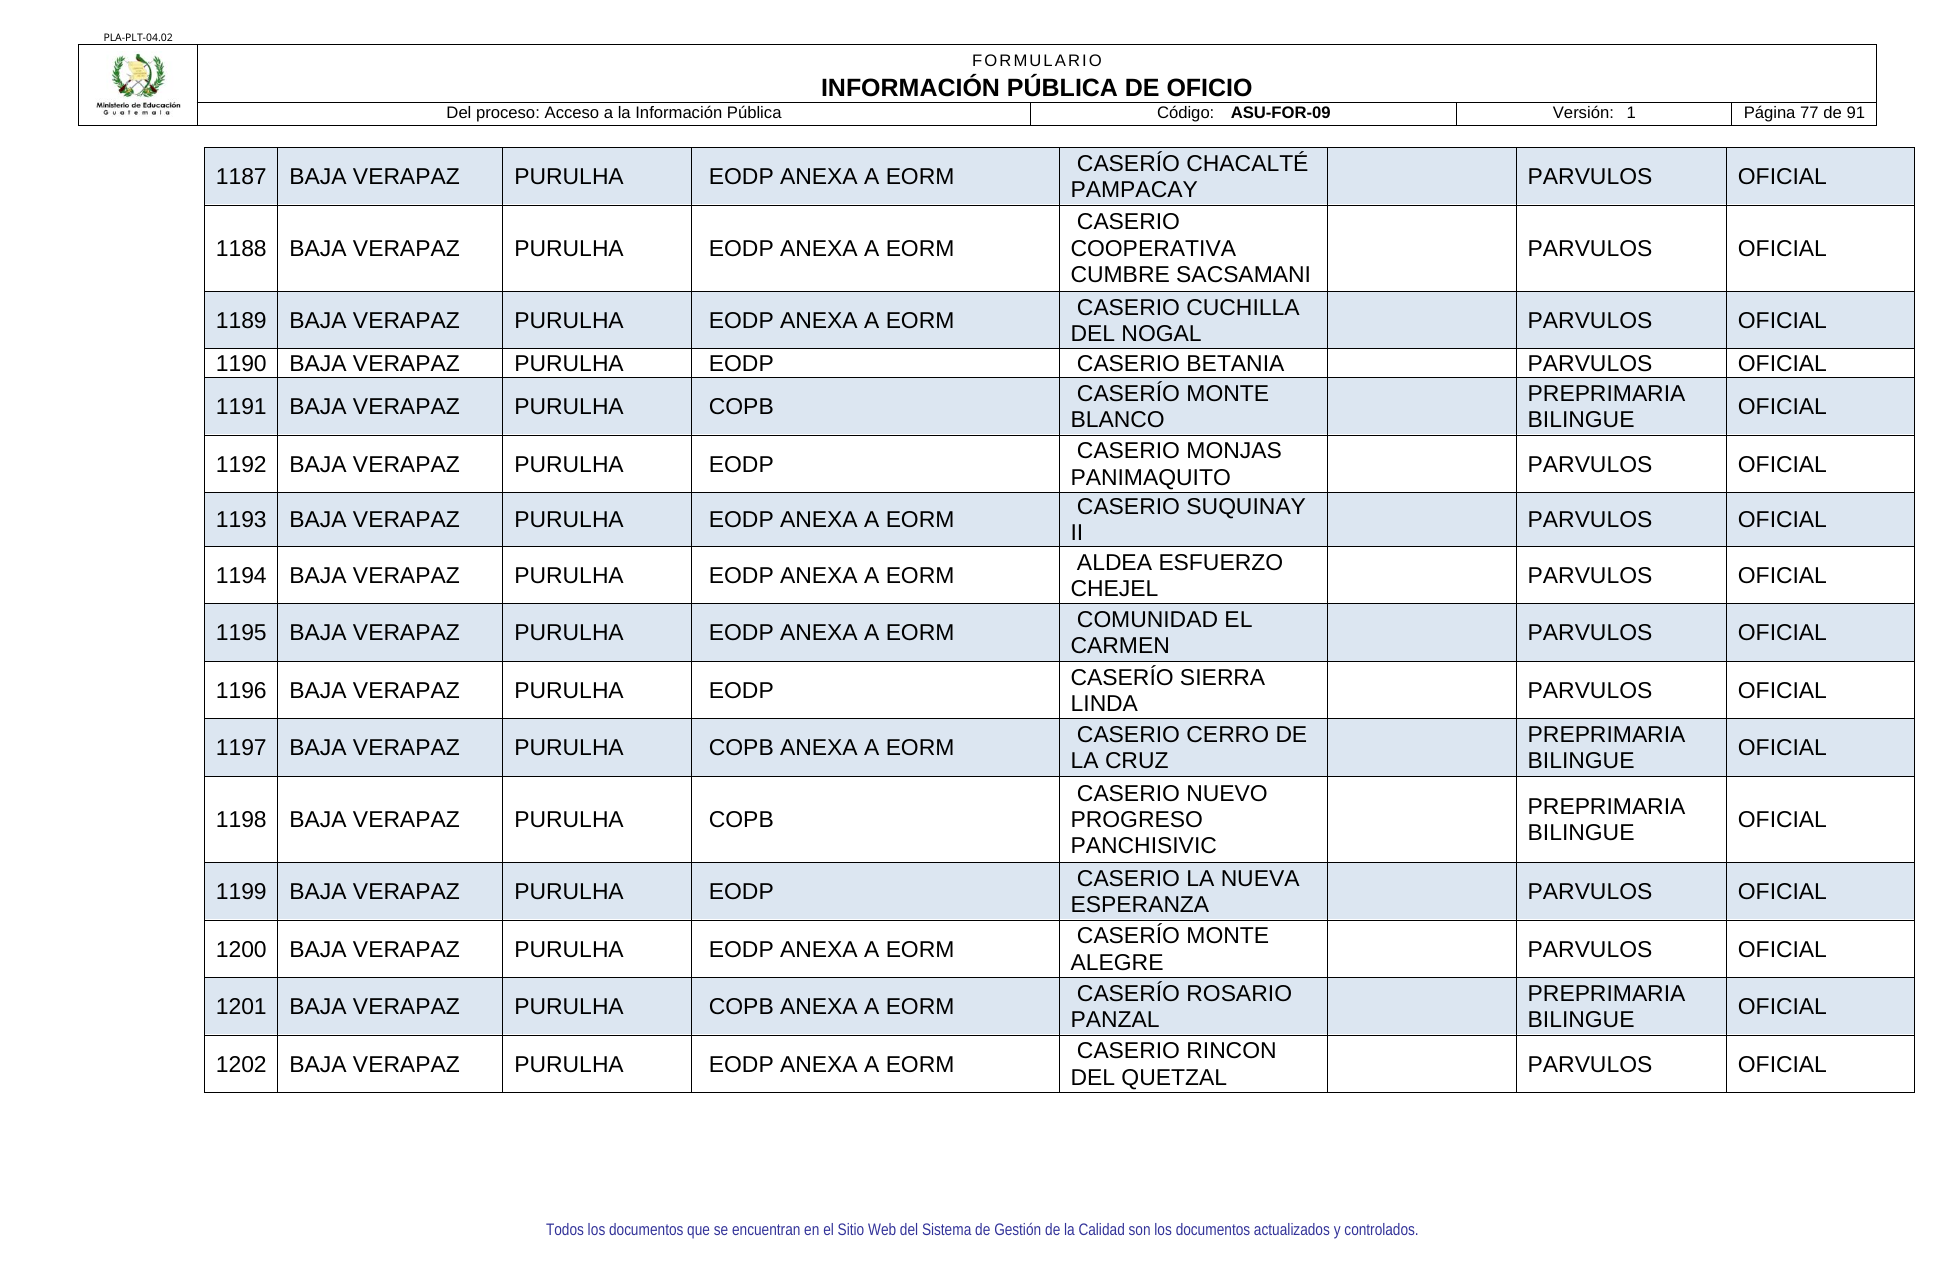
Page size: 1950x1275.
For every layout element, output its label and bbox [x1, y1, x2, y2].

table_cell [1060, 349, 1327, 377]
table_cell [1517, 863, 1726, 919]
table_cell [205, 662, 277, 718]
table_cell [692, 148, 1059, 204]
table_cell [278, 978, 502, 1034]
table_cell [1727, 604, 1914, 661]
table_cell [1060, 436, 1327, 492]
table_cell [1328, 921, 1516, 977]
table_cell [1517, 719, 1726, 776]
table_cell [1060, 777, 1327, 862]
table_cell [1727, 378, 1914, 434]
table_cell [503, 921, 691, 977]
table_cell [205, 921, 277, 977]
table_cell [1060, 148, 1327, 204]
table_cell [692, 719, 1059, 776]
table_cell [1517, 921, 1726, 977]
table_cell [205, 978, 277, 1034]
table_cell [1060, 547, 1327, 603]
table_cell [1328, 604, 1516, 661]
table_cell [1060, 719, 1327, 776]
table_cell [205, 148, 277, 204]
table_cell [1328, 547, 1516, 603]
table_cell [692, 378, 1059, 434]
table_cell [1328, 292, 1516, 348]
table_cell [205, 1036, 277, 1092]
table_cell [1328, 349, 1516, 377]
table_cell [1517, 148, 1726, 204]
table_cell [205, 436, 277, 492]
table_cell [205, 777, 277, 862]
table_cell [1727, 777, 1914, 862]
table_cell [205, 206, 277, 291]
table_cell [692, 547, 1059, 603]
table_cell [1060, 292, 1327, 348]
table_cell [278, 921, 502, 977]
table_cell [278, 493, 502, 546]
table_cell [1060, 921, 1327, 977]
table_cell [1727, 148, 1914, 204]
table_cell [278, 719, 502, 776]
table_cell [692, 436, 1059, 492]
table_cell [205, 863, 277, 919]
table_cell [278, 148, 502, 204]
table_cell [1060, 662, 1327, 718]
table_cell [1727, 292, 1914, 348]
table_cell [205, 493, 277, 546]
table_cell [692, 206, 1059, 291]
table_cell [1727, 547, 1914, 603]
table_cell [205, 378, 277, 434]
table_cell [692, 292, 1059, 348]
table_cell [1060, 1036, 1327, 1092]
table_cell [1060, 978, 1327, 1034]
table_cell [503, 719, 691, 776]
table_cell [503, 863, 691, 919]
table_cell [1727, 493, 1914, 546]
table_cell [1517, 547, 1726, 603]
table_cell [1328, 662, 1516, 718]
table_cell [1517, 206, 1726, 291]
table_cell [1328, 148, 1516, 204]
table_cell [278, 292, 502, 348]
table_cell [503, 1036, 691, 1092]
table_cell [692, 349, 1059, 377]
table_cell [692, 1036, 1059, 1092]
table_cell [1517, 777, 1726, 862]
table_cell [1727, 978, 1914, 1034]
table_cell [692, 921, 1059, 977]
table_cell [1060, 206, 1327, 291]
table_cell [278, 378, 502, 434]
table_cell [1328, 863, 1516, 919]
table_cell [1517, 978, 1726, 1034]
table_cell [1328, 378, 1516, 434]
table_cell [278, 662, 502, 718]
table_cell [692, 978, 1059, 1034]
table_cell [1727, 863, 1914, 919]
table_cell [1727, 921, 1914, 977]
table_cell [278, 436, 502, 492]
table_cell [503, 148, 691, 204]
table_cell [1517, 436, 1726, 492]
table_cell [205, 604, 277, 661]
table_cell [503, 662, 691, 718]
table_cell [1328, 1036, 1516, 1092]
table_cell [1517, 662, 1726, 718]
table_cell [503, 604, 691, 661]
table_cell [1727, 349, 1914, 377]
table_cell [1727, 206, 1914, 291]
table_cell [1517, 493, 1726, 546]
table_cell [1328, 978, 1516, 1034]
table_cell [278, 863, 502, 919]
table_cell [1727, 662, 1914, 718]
picture [95, 51, 181, 117]
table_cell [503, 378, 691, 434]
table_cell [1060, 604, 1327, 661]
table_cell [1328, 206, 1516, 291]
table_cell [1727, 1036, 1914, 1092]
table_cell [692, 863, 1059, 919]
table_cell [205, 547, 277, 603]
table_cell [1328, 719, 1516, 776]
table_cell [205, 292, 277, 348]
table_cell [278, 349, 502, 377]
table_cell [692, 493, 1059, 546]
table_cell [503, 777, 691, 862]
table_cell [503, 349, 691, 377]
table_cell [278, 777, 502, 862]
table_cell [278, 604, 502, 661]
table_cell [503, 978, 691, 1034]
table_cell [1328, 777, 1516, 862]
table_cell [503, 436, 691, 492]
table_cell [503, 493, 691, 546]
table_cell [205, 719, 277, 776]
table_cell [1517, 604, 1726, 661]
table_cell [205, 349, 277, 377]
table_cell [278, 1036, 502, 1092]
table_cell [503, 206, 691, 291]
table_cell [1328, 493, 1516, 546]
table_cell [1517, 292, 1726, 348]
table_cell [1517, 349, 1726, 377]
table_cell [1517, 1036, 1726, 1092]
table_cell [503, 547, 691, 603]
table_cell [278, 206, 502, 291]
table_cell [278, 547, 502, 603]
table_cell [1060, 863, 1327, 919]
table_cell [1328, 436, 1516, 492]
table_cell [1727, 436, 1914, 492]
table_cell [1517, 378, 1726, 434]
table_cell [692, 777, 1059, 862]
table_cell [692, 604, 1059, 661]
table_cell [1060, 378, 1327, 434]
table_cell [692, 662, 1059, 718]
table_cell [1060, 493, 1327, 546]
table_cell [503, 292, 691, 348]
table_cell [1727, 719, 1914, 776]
